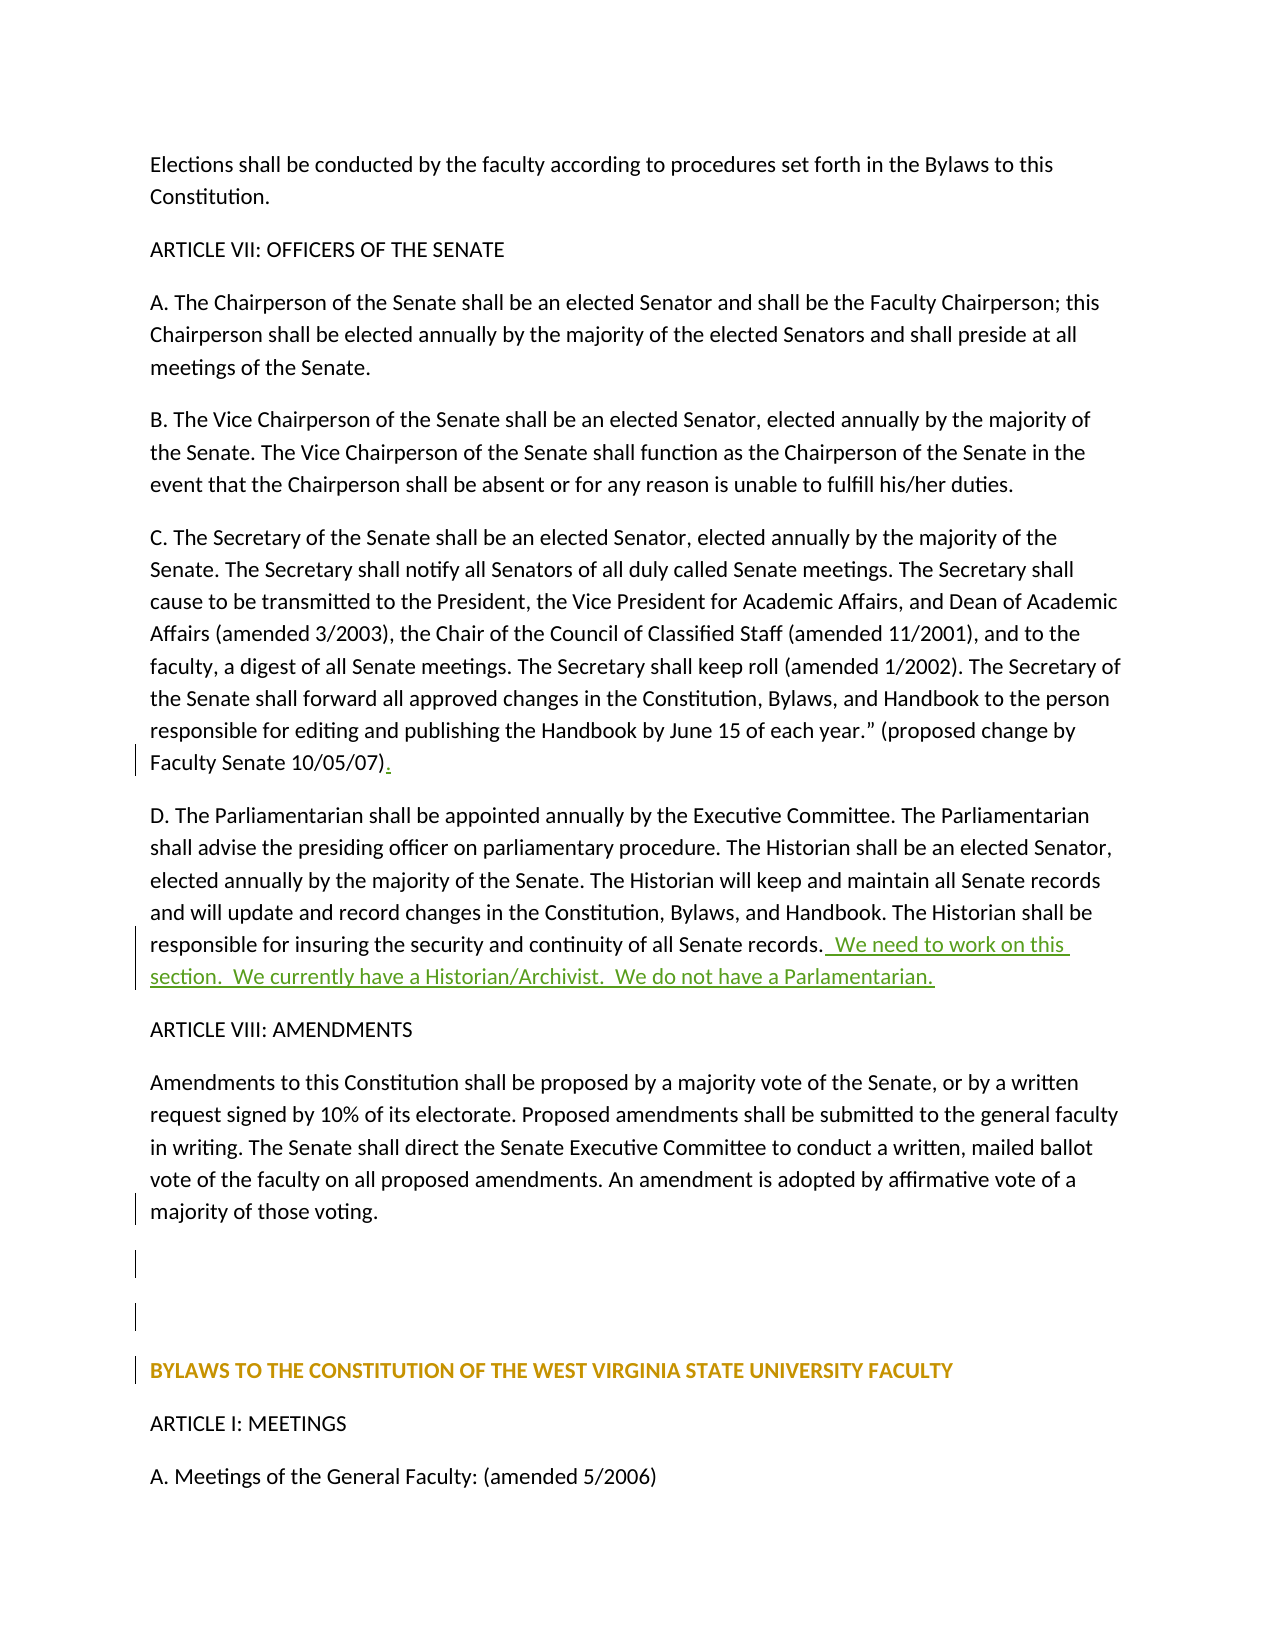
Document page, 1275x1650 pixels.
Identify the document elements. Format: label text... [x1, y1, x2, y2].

text A. The Chairperson of the Senate shall be an elected Senator and shall be the Faculty Chairperson; this Chairperson shall be elected annually by the majority of the elected Senators and shall preside at all meetings of the Senate. [150, 288, 1125, 381]
text C. The Secretary of the Senate shall be an elected Senator, elected annually by the majority of the Senate. The Secretary shall notify all Senators of all duly called Senate meetings. The Secretary shall cause to be transmitted to the President, the Vice President for Academic Affairs, and Dean of Academic Affairs (amended 3/2003), the Chair of the Council of Classified Staff (amended 11/2001), and to the faculty, a digest of all Senate meetings. The Secretary shall keep roll (amended 1/2002). The Secretary of the Senate shall forward all approved changes in the Constitution, Bylaws, and Handbook to the person responsible for editing and publishing the Handbook by June 15 of each year.” (proposed change by Faculty Senate 10/05/07) [150, 523, 1125, 776]
text A. Meetings of the General Faculty: (amended 5/2006) [150, 1462, 1125, 1490]
text ARTICLE VIII: AMENDMENTS [150, 1015, 1125, 1043]
text BYLAWS TO THE CONSTITUTION OF THE WEST VIRGINIA STATE UNIVERSITY FACULTY [150, 1356, 1125, 1384]
text Elections shall be conducted by the faculty according to procedures set forth in the Bylaws to this Constitution. [150, 150, 1125, 210]
text ARTICLE I: MEETINGS [150, 1409, 1125, 1437]
text Amendments to this Constitution shall be proposed by a majority vote of the Senate, or by a written request signed by 10% of its electorate. Proposed amendments shall be submitted to the general faculty in writing. The Senate shall direct the Senate Executive Committee to conduct a written, mailed ballot vote of the faculty on all proposed amendments. An amendment is adopted by affirmative vote of a majority of those voting. [150, 1068, 1125, 1225]
text ARTICLE VII: OFFICERS OF THE SENATE [150, 235, 1125, 263]
text B. The Vice Chairperson of the Senate shall be an elected Senator, elected annually by the majority of the Senate. The Vice Chairperson of the Senate shall function as the Chairperson of the Senate in the event that the Chairperson shall be absent or for any reason is unable to fulfill his/her duties. [150, 406, 1125, 498]
text D. The Parliamentarian shall be appointed annually by the Executive Committee. The Parliamentarian shall advise the presiding officer on parliamentary procedure. The Historian shall be an elected Senator, elected annually by the majority of the Senate. The Historian will keep and maintain all Senate records and will update and record changes in the Constitution, Bylaws, and Handbook. The Historian shall be responsible for insuring the security and continuity of all Senate records. [150, 801, 1125, 990]
